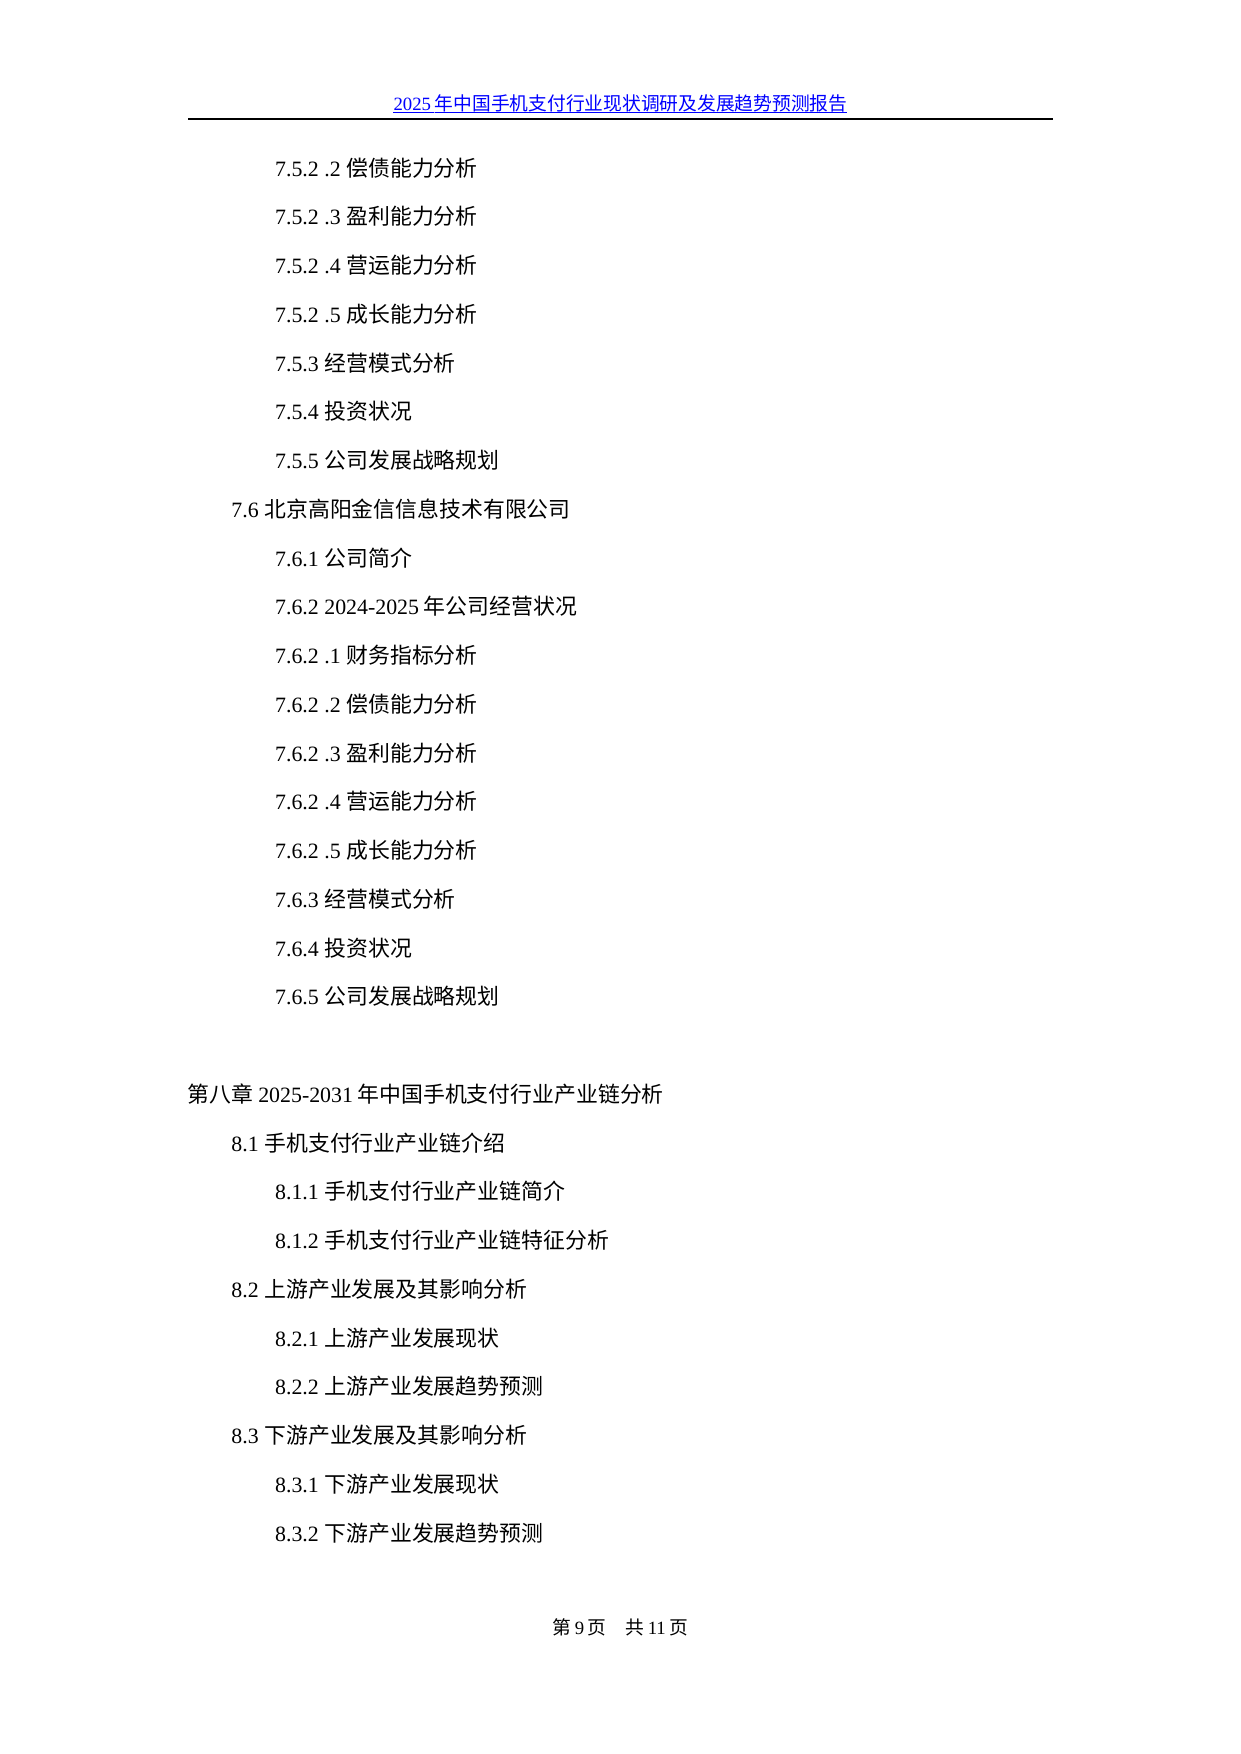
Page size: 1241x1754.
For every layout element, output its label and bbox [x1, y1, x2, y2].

text [187, 150, 1053, 1548]
